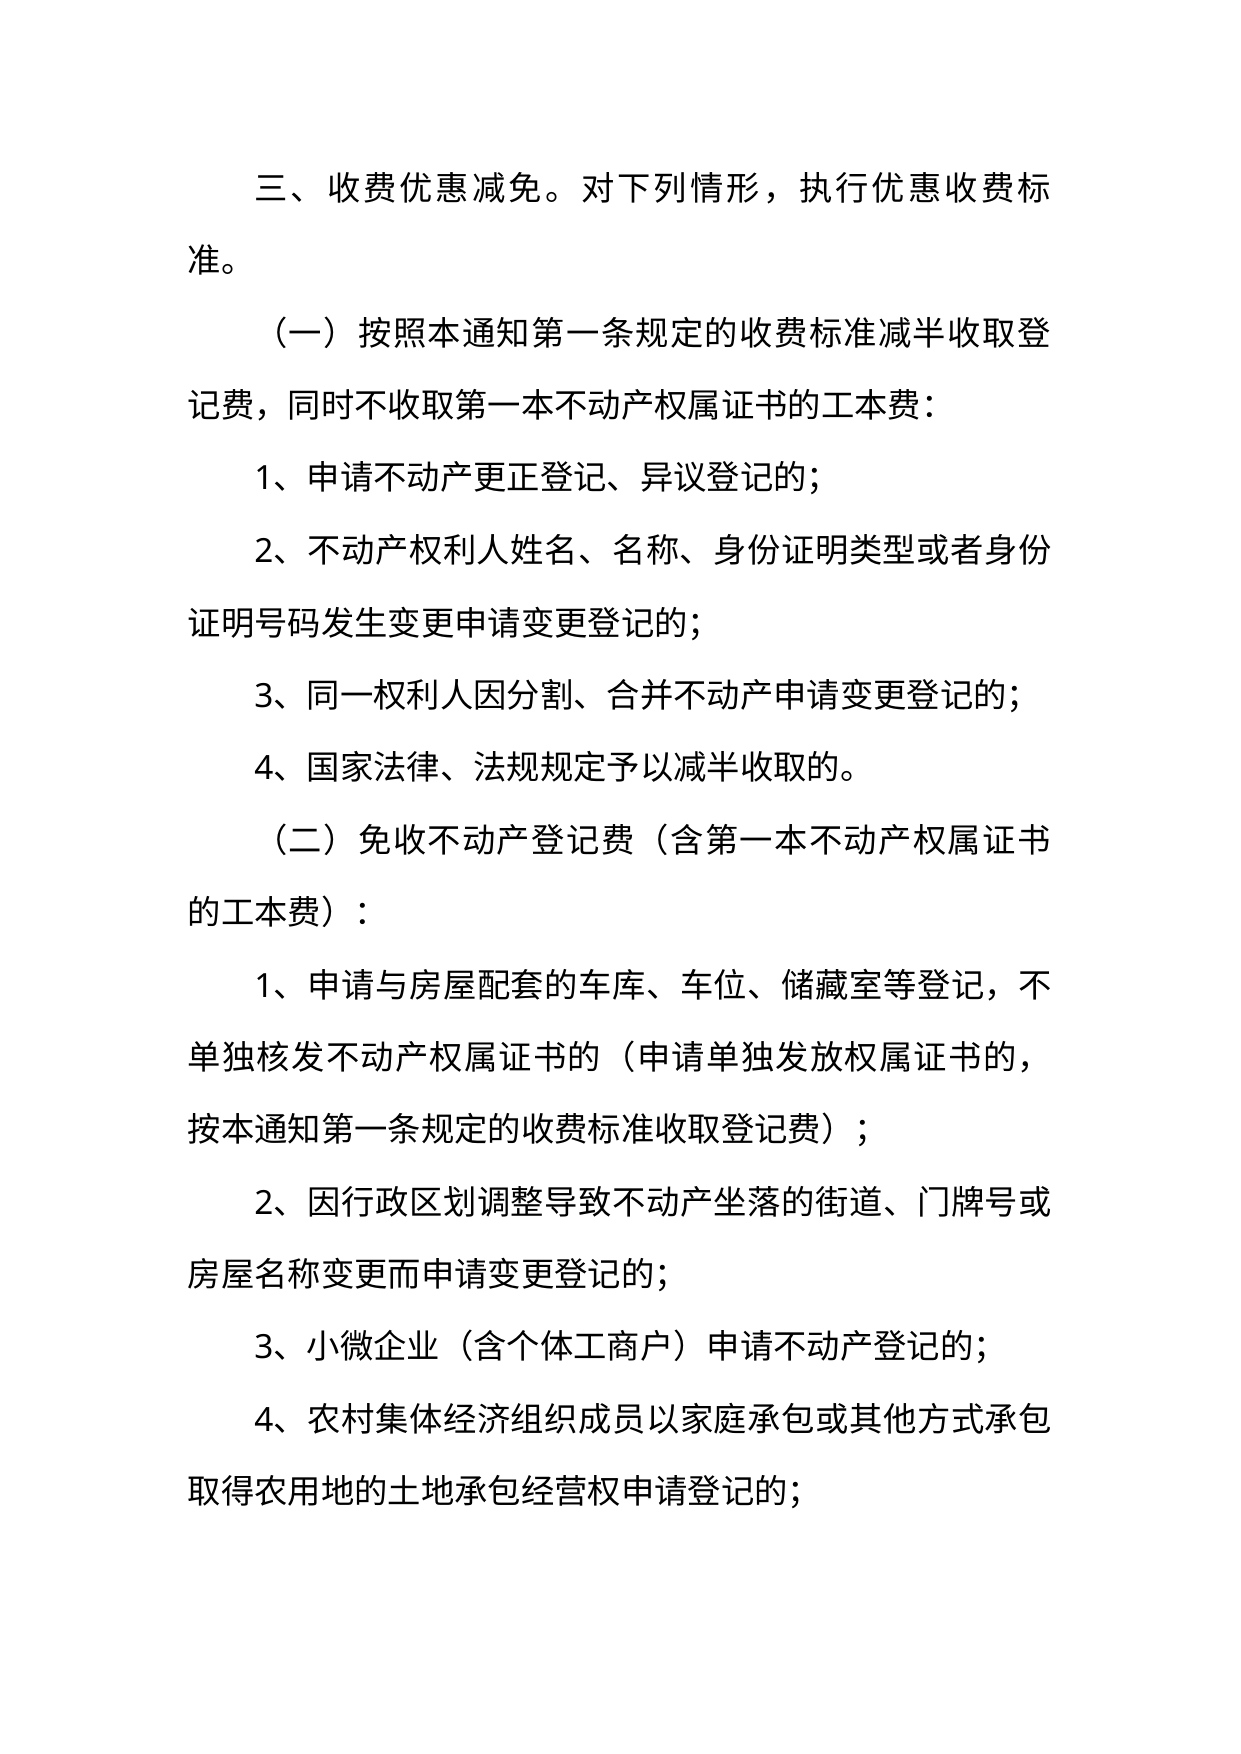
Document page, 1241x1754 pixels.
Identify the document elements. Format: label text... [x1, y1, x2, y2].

text 3、小微企业（含个体工商户）申请不动产登记的； [187, 1320, 1053, 1369]
text （二）免收不动产登记费（含第一本不动产权属证书的工本费）： [187, 814, 1053, 934]
text 三、收费优惠减免。对下列情形，执行优惠收费标准。 [187, 162, 1053, 282]
text 4、农村集体经济组织成员以家庭承包或其他方式承包取得农用地的土地承包经营权申请登记的； [187, 1393, 1053, 1513]
text （一）按照本通知第一条规定的收费标准减半收取登记费，同时不收取第一本不动产权属证书的工本费： [187, 307, 1053, 427]
text 3、同一权利人因分割、合并不动产申请变更登记的； [187, 668, 1053, 717]
text 4、国家法律、法规规定予以减半收取的。 [187, 741, 1053, 789]
text 2、不动产权利人姓名、名称、身份证明类型或者身份证明号码发生变更申请变更登记的； [187, 524, 1053, 644]
text 1、申请不动产更正登记、异议登记的； [187, 451, 1053, 499]
text 1、申请与房屋配套的车库、车位、储藏室等登记，不单独核发不动产权属证书的（申请单独发放权属证书的，按本通知第一条规定的收费标准收取登记费）； [187, 958, 1053, 1151]
text 2、因行政区划调整导致不动产坐落的街道、门牌号或房屋名称变更而申请变更登记的； [187, 1175, 1053, 1296]
